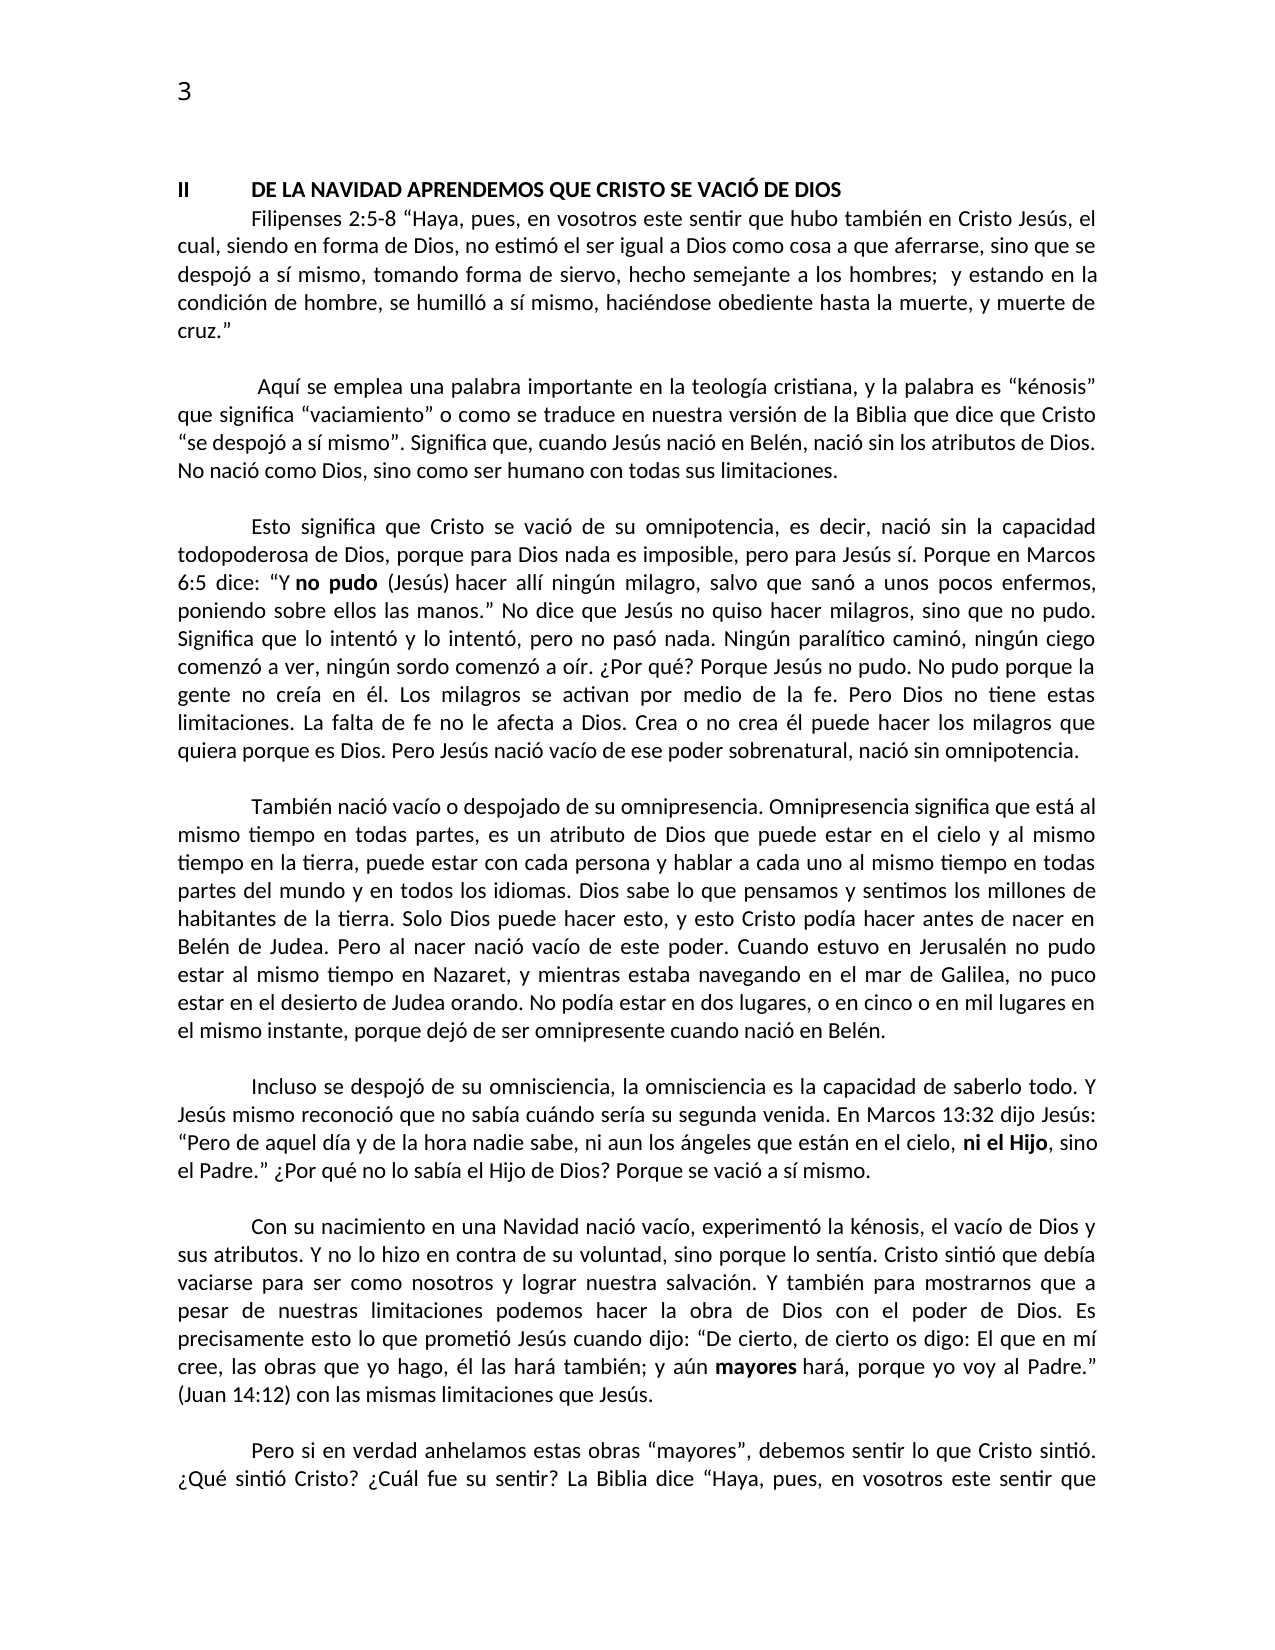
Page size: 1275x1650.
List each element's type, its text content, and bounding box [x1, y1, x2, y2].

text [177, 1437, 1098, 1493]
text II DE LA NAVIDAD APRENDEMOS QUE CRISTO SE VACIÓ DE DIOS [177, 176, 1098, 204]
text Con su nacimiento en una Navidad nació vacío, experimentó la kénosis, el vacío de Dios y sus atributos. Y no lo hizo en contra de su voluntad, sino porque lo sentía. Cristo sintió que debía vaciarse para ser como nosotros y lograr nuestra salvación. Y también para mostrarnos que a pesar de nuestras limitaciones podemos hacer la obra de Dios con el poder de Dios. Es precisamente esto lo que prometió Jesús cuando dijo: “De cierto, de cierto os digo: El que en mí cree, las obras que yo hago, él las hará también; y aún mayores hará, porque yo voy al Padre.” (Juan 14:12) con las mismas limitaciones que Jesús. [177, 1212, 1098, 1408]
text También nació vacío o despojado de su omnipresencia. Omnipresencia significa que está al mismo tiempo en todas partes, es un atributo de Dios que puede estar en el cielo y al mismo tiempo en la tierra, puede estar con cada persona y hablar a cada uno al mismo tiempo en todas partes del mundo y en todos los idiomas. Dios sabe lo que pensamos y sentimos los millones de habitantes de la tierra. Solo Dios puede hacer esto, y esto Cristo podía hacer antes de nacer en Belén de Judea. Pero al nacer nació vacío de este poder. Cuando estuvo en Jerusalén no pudo estar al mismo tiempo en Nazaret, y mientras estaba navegando en el mar de Galilea, no puco estar en el desierto de Judea orando. No podía estar en dos lugares, o en cinco o en mil lugares en el mismo instante, porque dejó de ser omnipresente cuando nació en Belén. [177, 792, 1098, 1044]
text Aquí se emplea una palabra importante en la teología cristiana, y la palabra es “kénosis” que significa “vaciamiento” o como se traduce en nuestra versión de la Biblia que dice que Cristo “se despojó a sí mismo”. Significa que, cuando Jesús nació en Belén, nació sin los atributos de Dios. No nació como Dios, sino como ser humano con todas sus limitaciones. [177, 372, 1098, 484]
text Filipenses 2:5-8 “Haya, pues, en vosotros este sentir que hubo también en Cristo Jesús, el cual, siendo en forma de Dios, no estimó el ser igual a Dios como cosa a que aferrarse, sino que se despojó a sí mismo, tomando forma de siervo, hecho semejante a los hombres; y estando en la condición de hombre, se humilló a sí mismo, haciéndose obediente hasta la muerte, y muerte de cruz.” [177, 204, 1098, 344]
text Incluso se despojó de su omnisciencia, la omnisciencia es la capacidad de saberlo todo. Y Jesús mismo reconoció que no sabía cuándo sería su segunda venida. En Marcos 13:32 dijo Jesús: “Pero de aquel día y de la hora nadie sabe, ni aun los ángeles que están en el cielo, ni el Hijo, sino el Padre.” ¿Por qué no lo sabía el Hijo de Dios? Porque se vació a sí mismo. [177, 1072, 1098, 1184]
text Esto significa que Cristo se vació de su omnipotencia, es decir, nació sin la capacidad todopoderosa de Dios, porque para Dios nada es imposible, pero para Jesús sí. Porque en Marcos 6:5 dice: “Y no pudo (Jesús) hacer allí ningún milagro, salvo que sanó a unos pocos enfermos, poniendo sobre ellos las manos.” No dice que Jesús no quiso hacer milagros, sino que no pudo. Significa que lo intentó y lo intentó, pero no pasó nada. Ningún paralítico caminó, ningún ciego comenzó a ver, ningún sordo comenzó a oír. ¿Por qué? Porque Jesús no pudo. No pudo porque la gente no creía en él. Los milagros se activan por medio de la fe. Pero Dios no tiene estas limitaciones. La falta de fe no le afecta a Dios. Crea o no crea él puede hacer los milagros que quiera porque es Dios. Pero Jesús nació vacío de ese poder sobrenatural, nació sin omnipotencia. [177, 512, 1098, 764]
